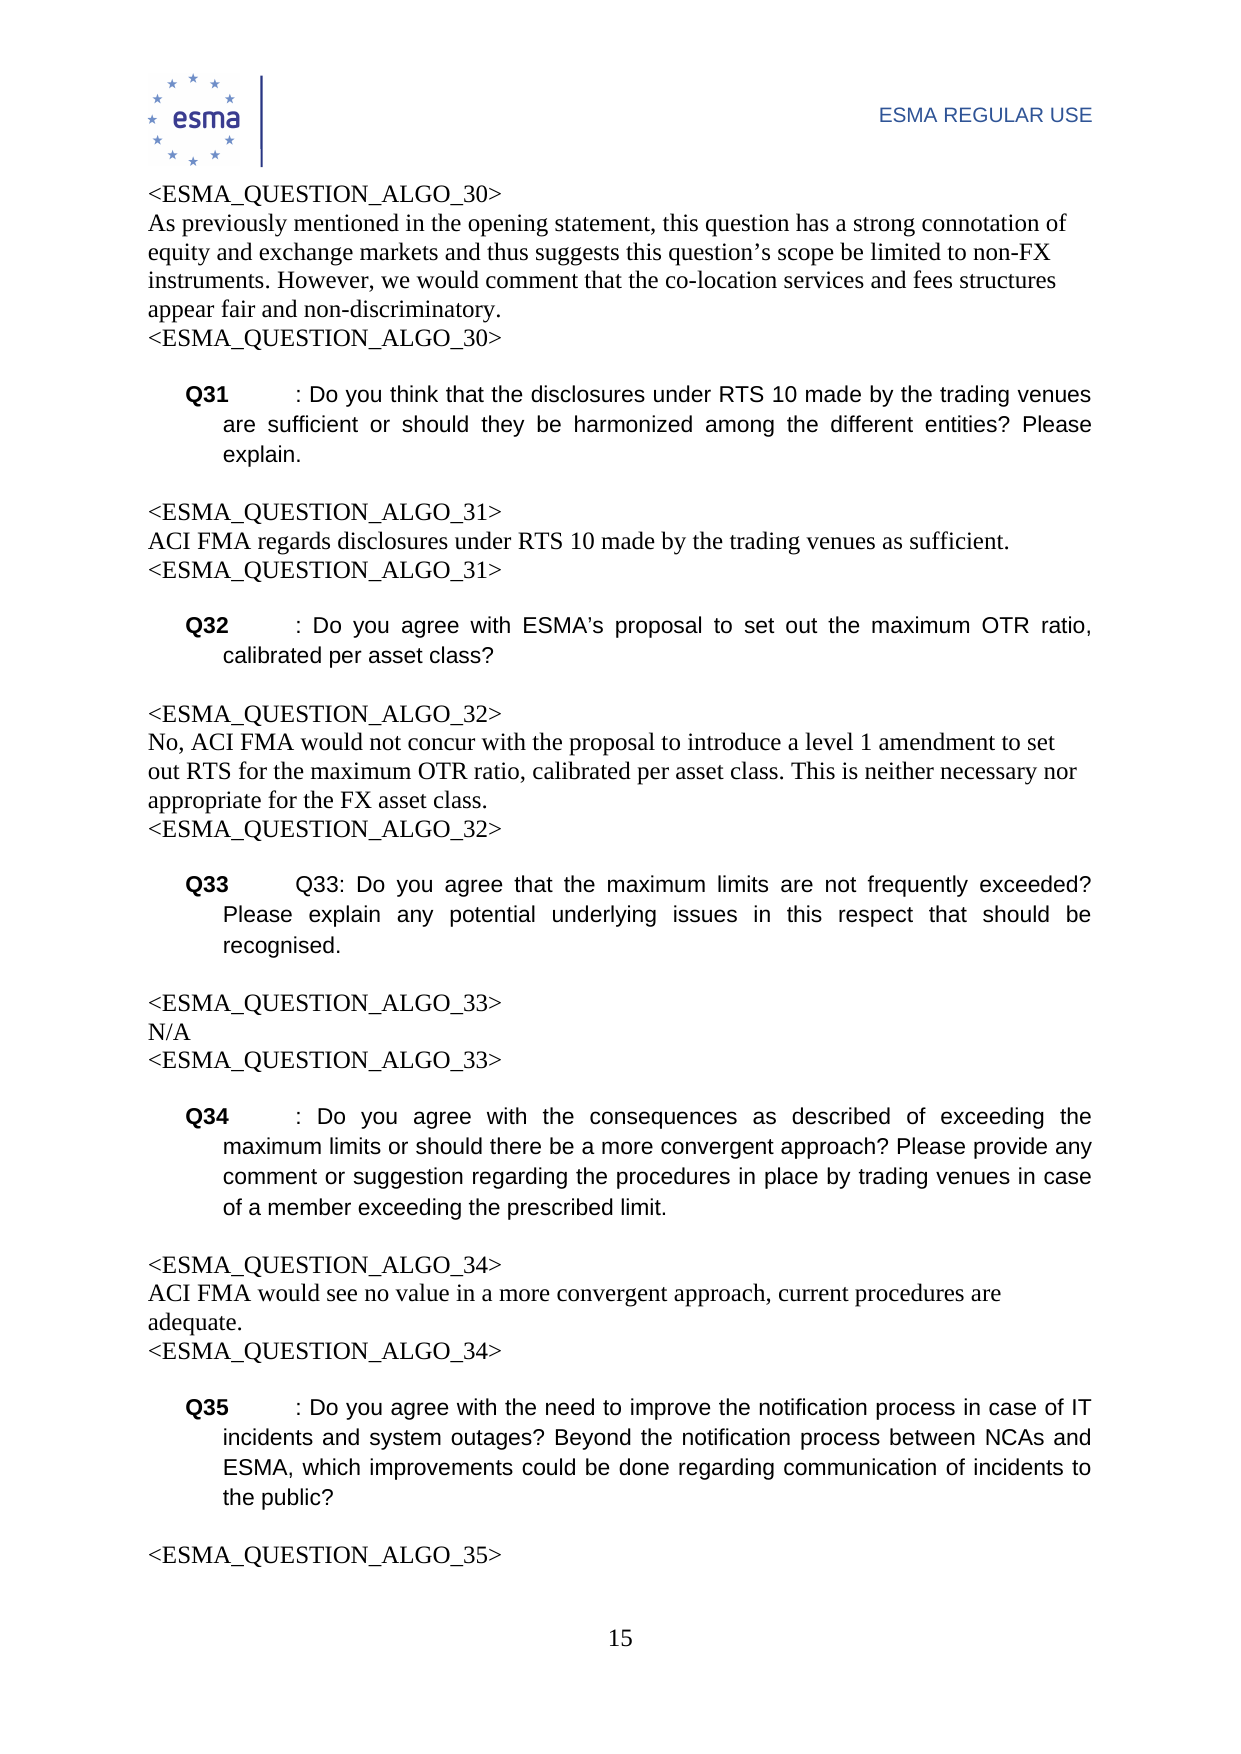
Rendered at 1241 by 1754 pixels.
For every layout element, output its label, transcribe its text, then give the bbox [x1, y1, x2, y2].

list : Do you agree with ESMA’s proposal to set out the maximum OTR ratio, calibrated per asset class? [185, 612, 1092, 669]
text <ESMA_QUESTION_ALGO_33> [148, 1045, 1092, 1074]
text <ESMA_QUESTION_ALGO_33> [148, 988, 1092, 1017]
text <ESMA_QUESTION_ALGO_34> [148, 1336, 1092, 1365]
list Q33: Do you agree that the maximum limits are not frequently exceeded? Please explain any potential underlying issues in this respect that should be recognised. [185, 871, 1092, 958]
text As previously mentioned in the opening statement, this question has a strong connotation of equity and exchange markets and thus suggests this question’s scope be limited to non-FX instruments. However, we would comment that the co-location services and fees structures appear fair and non-discriminatory. [148, 208, 1092, 323]
text <ESMA_QUESTION_ALGO_32> [148, 699, 1092, 727]
text <ESMA_QUESTION_ALGO_30> [148, 179, 1092, 208]
list : Do you think that the disclosures under RTS 10 made by the trading venues are sufficient or should they be harmonized among the different entities? Please explain. [185, 381, 1092, 467]
text <ESMA_QUESTION_ALGO_35> [148, 1540, 1092, 1569]
text ACI FMA regards disclosures under RTS 10 made by the trading venues as sufficient. [148, 526, 1092, 555]
list : Do you agree with the need to improve the notification process in case of IT incidents and system outages? Beyond the notification process between NCAs and ESMA, which improvements could be done regarding communication of incidents to the public? [185, 1393, 1092, 1511]
text <ESMA_QUESTION_ALGO_31> [148, 497, 1092, 526]
text <ESMA_QUESTION_ALGO_32> [148, 814, 1092, 842]
text <ESMA_QUESTION_ALGO_34> [148, 1250, 1092, 1278]
text <ESMA_QUESTION_ALGO_30> [148, 323, 1092, 352]
text No, ACI FMA would not concur with the proposal to introduce a level 1 amendment to set out RTS for the maximum OTR ratio, calibrated per asset class. This is neither necessary nor appropriate for the FX asset class. [148, 727, 1092, 814]
text <ESMA_QUESTION_ALGO_31> [148, 555, 1092, 583]
list : Do you agree with the consequences as described of exceeding the maximum limits or should there be a more convergent approach? Please provide any comment or suggestion regarding the procedures in place by trading venues in case of a member exceeding the prescribed limit. [185, 1103, 1092, 1220]
text ACI FMA would see no value in a more convergent approach, current procedures are adequate. [148, 1278, 1092, 1336]
text N/A [148, 1017, 1092, 1045]
picture [147, 73, 240, 166]
